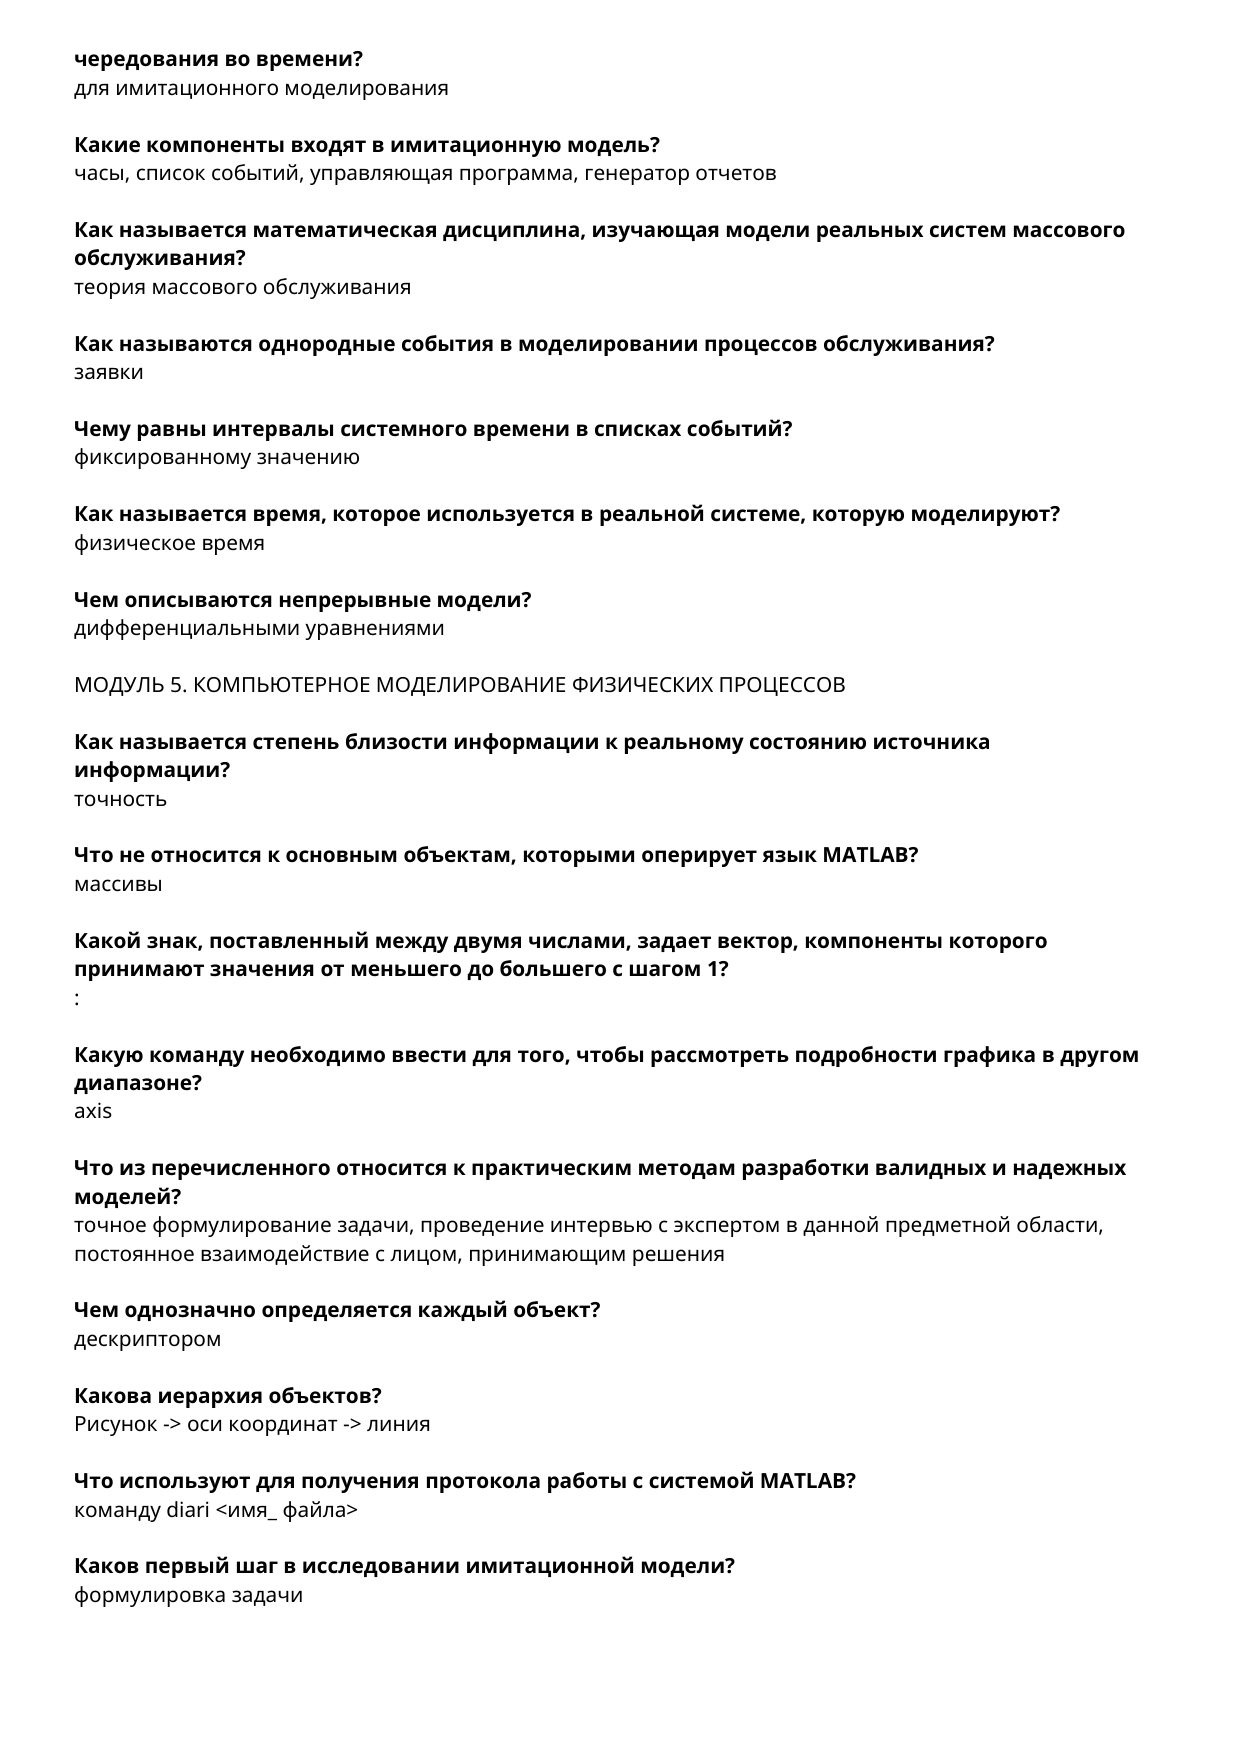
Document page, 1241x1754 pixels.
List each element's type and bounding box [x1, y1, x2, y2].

text [74, 44, 1152, 1608]
